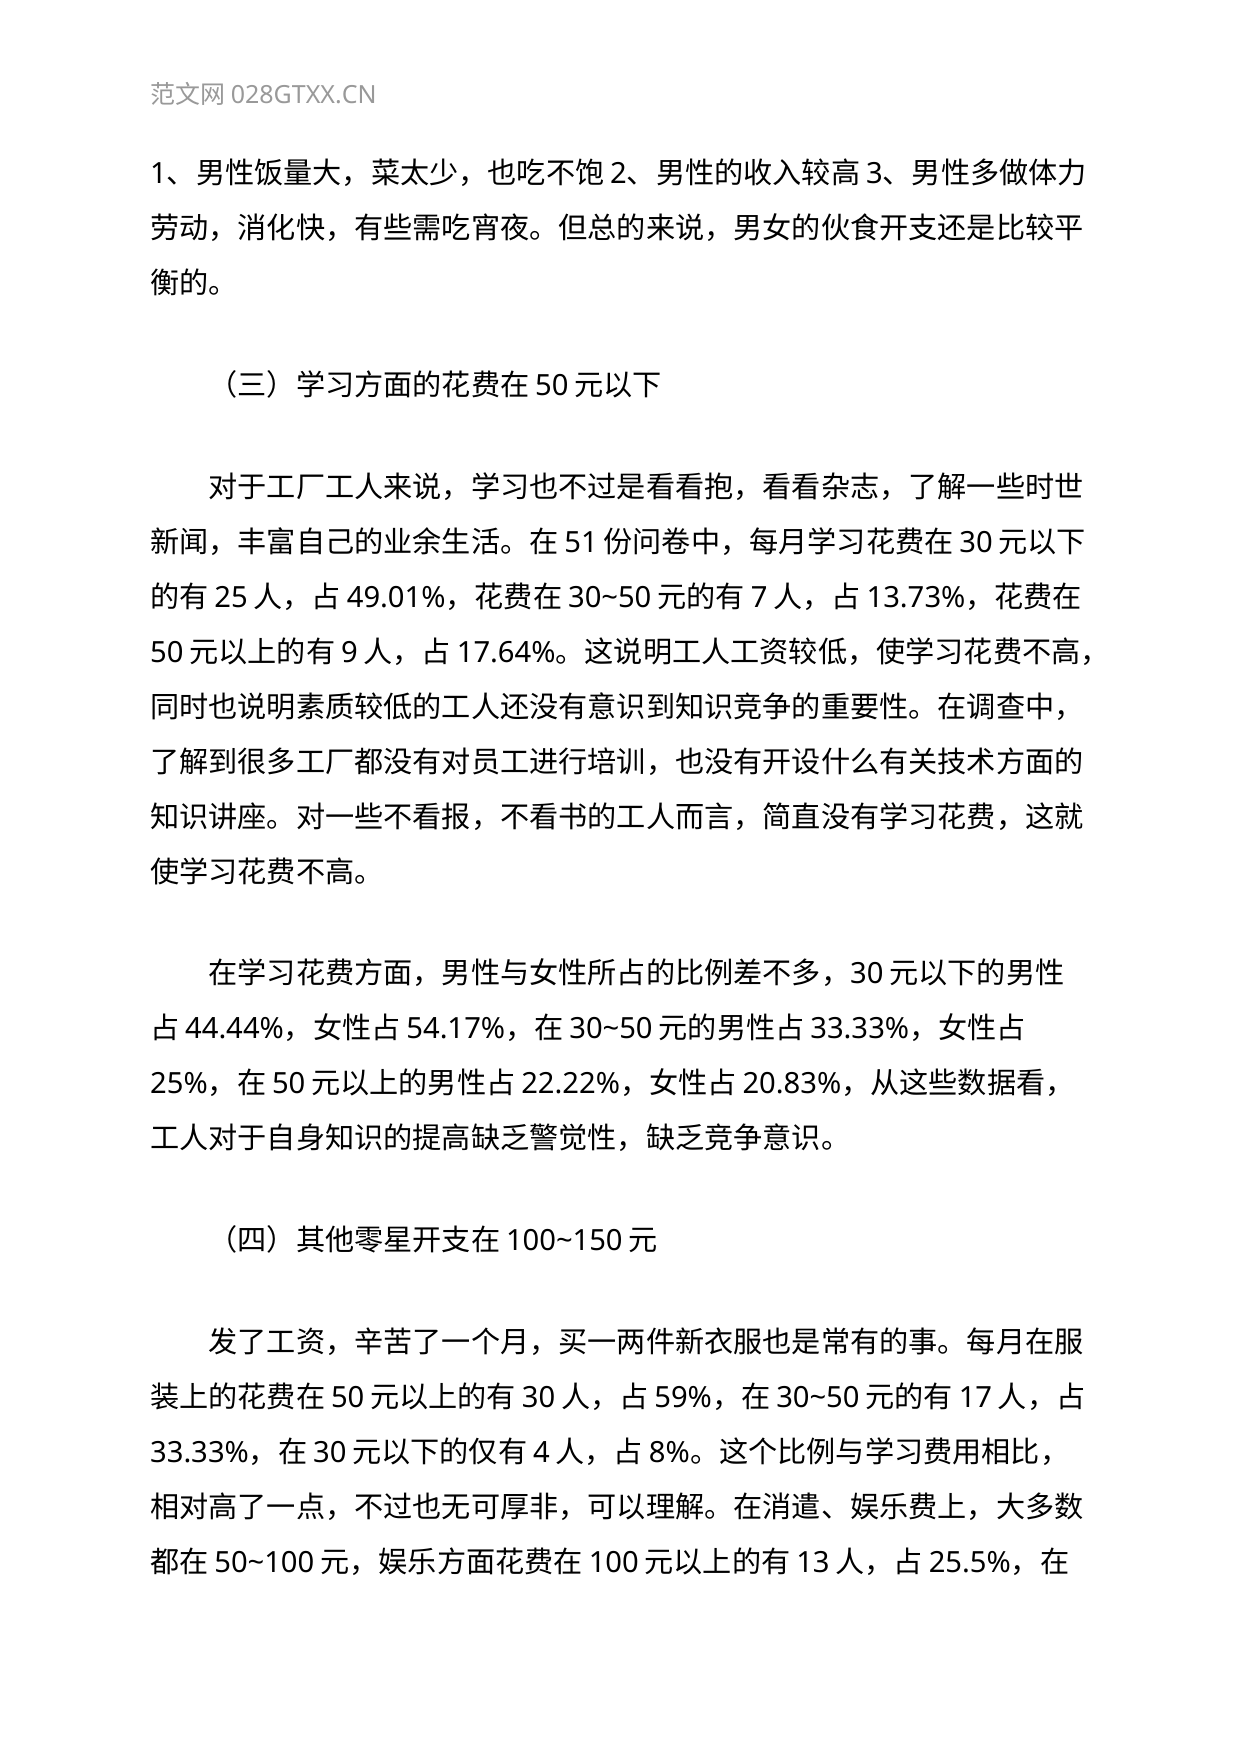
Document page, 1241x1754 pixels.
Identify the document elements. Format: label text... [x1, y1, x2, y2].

text 对于工厂工人来说，学习也不过是看看抱，看看杂志，了解一些时世新闻，丰富自己的业余生活。在51份问卷中，每月学习花费在30元以下的有25人，占49.01%，花费在30~50元的有7人，占13.73%，花费在50元以上的有9人，占17.64%。这说明工人工资较低，使学习花费不高，同时也说明素质较低的工人还没有意识到知识竞争的重要性。在调查中，了解到很多工厂都没有对员工进行培训，也没有开设什么有关技术方面的知识讲座。对一些不看报，不看书的工人而言，简直没有学习花费，这就使学习花费不高。 [150, 464, 1090, 891]
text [150, 150, 1090, 302]
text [150, 1319, 1090, 1581]
text （四）其他零星开支在100~150元 [150, 1217, 1090, 1259]
text （三）学习方面的花费在50元以下 [150, 362, 1090, 404]
text 在学习花费方面，男性与女性所占的比例差不多，30元以下的男性占44.44%，女性占54.17%，在30~50元的男性占33.33%，女性占25%，在50元以上的男性占22.22%，女性占20.83%，从这些数据看，工人对于自身知识的提高缺乏警觉性，缺乏竞争意识。 [150, 950, 1090, 1157]
